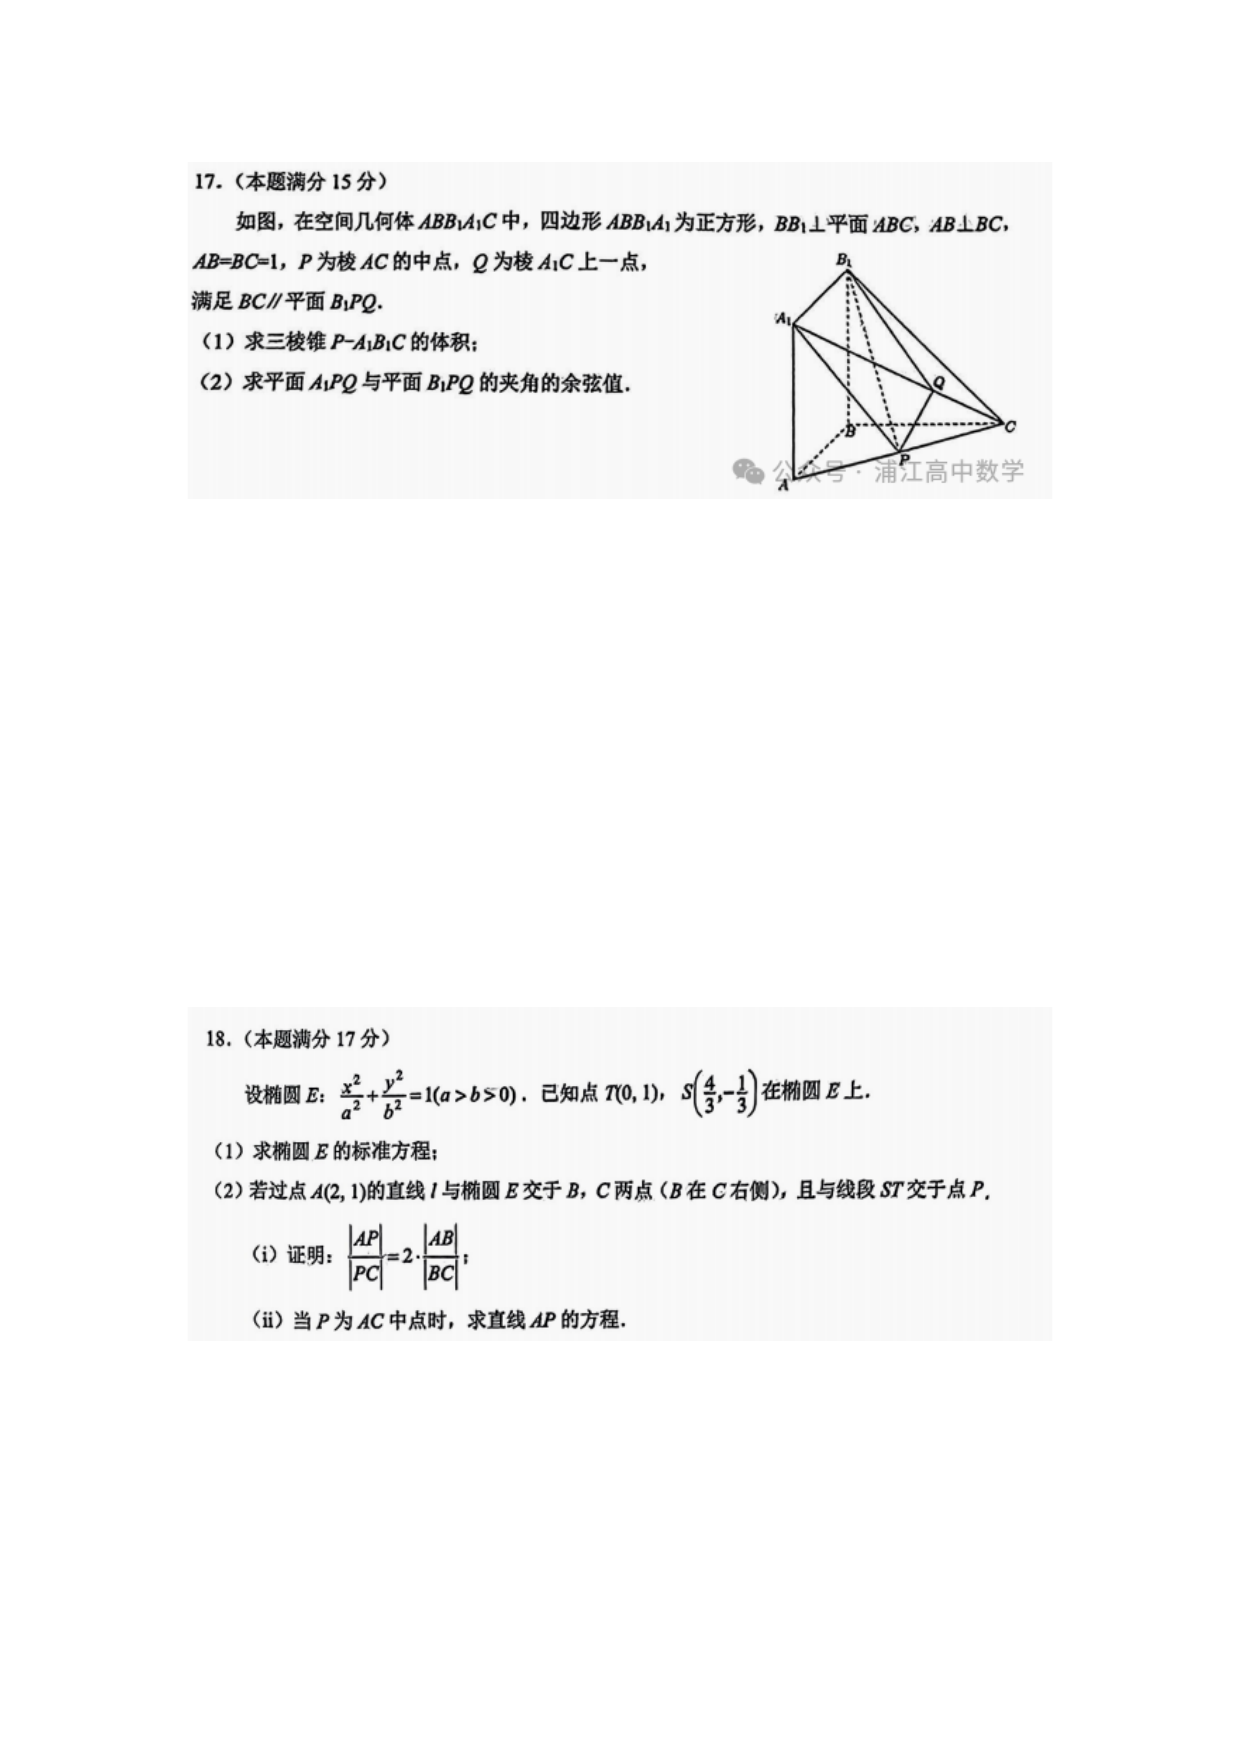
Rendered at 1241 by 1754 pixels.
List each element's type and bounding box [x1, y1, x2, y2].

picture [187, 162, 1053, 499]
picture [187, 1007, 1053, 1341]
